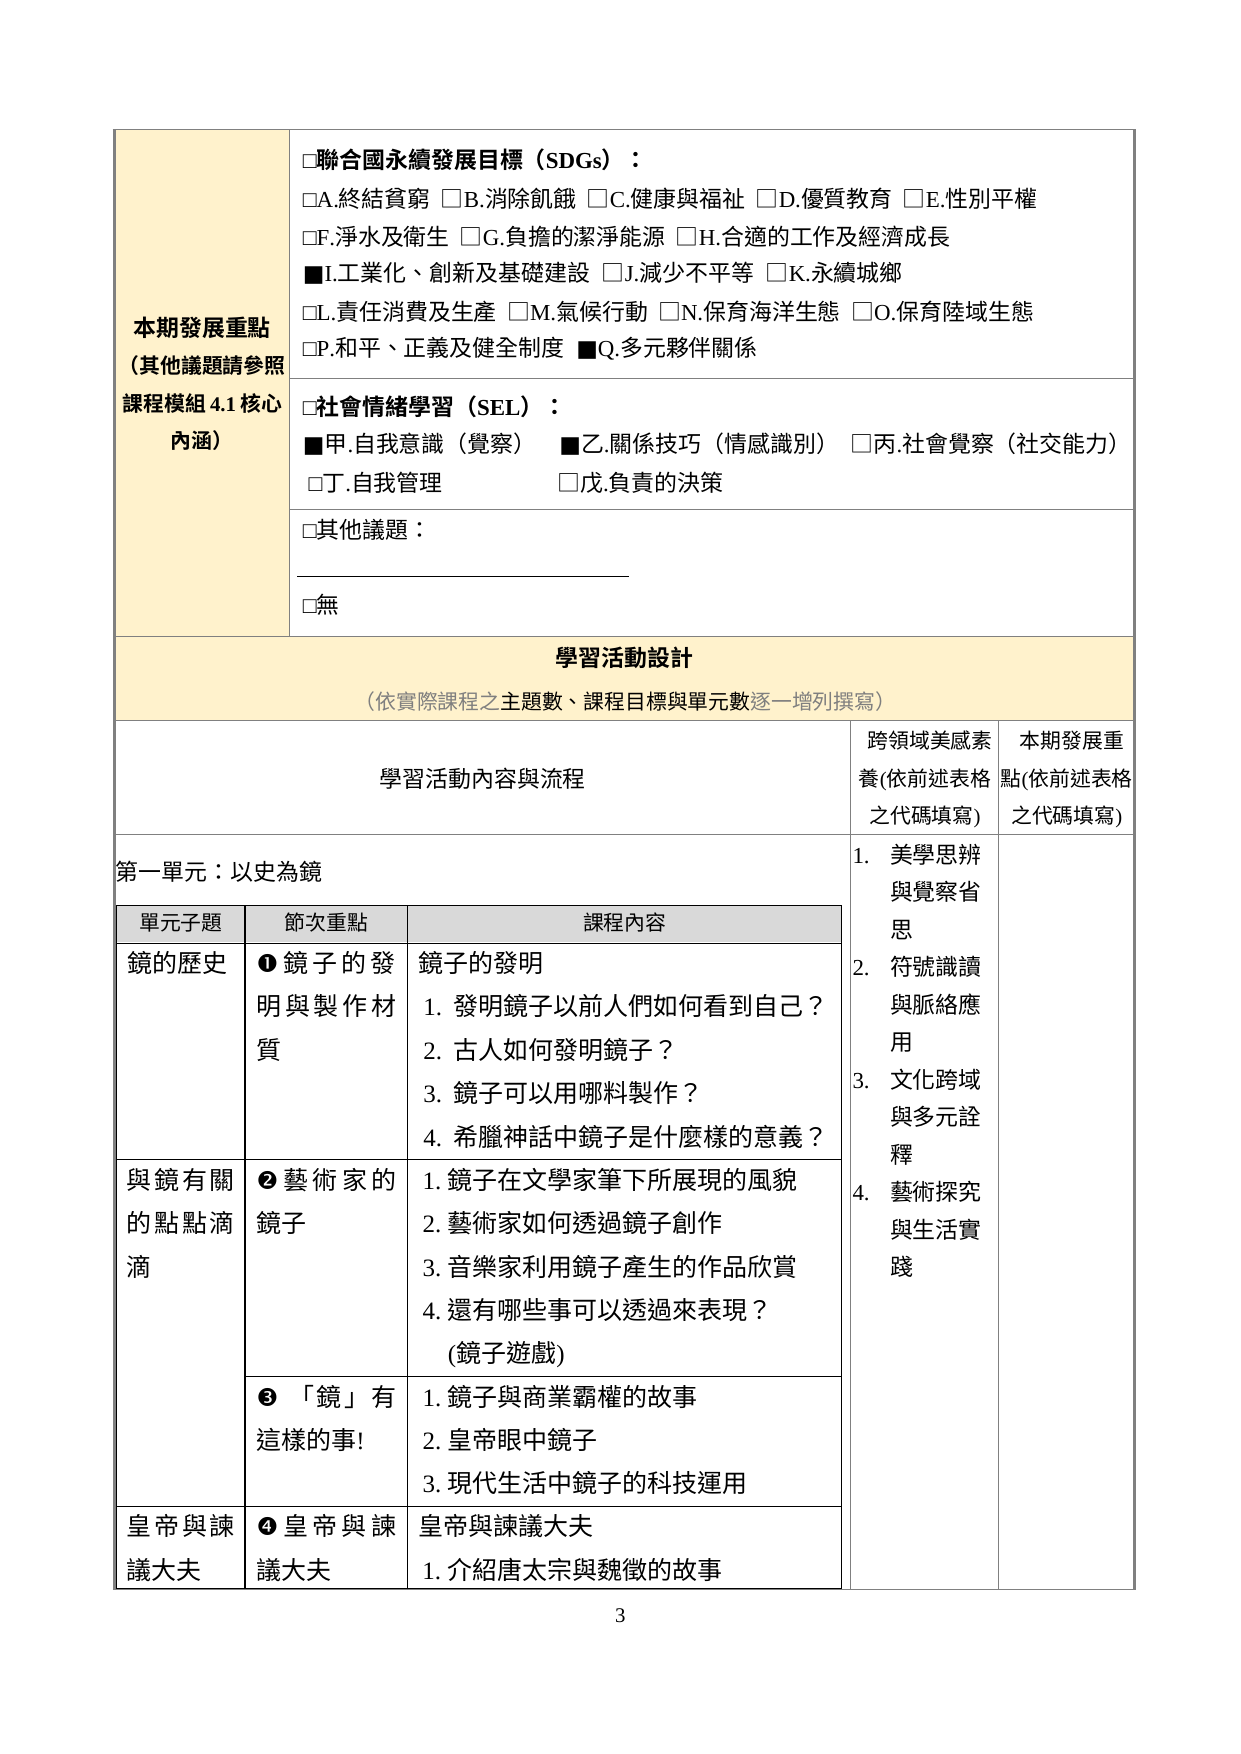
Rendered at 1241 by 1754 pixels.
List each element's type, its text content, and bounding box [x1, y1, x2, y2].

table_cell □聯合國永續發展目標（SDGs）： □A.終結貧窮 □B.消除飢餓 □C.健康與福祉 □D.優質教育 □E.性別平權 □F.淨水及衛生 □G.負擔的潔淨能源 □H.合適的工作及經濟成長 I.工業化、創新及基礎建設 □J.減少不平等 □K.永續城鄉 □L.責任消費及生產 □M.氣候行動 □N.保育海洋生態 □O.保育陸域生態 □P.和平、正義及健全制度 ■Q.多元夥伴關係 [290, 130, 1133, 378]
table_cell 學習活動設計 （依實際課程之主題數、課程目標與單元數逐一增列撰寫） [116, 637, 1133, 720]
table_cell 本期發展重點(依前述表格之代碼填寫) [999, 721, 1133, 834]
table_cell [851, 835, 998, 1588]
table_cell □其他議題： □無 [290, 510, 1133, 636]
table_cell 第一單元：以史為鏡 [116, 835, 850, 1588]
table_cell 跨領域美感素養(依前述表格之代碼填寫) [851, 721, 998, 834]
table_cell 本期發展重點 （其他議題請參照課程模組4.1核心內涵） [116, 130, 289, 636]
table_cell □社會情緒學習（SEL）： 甲.自我意識（覺察） 乙.關係技巧（情感識別） □丙.社會覺察（社交能力） □丁.自我管理 □戊.負責的決策 [290, 379, 1133, 508]
table_cell 學習活動內容與流程 [116, 721, 850, 834]
table_cell [999, 835, 1133, 1588]
